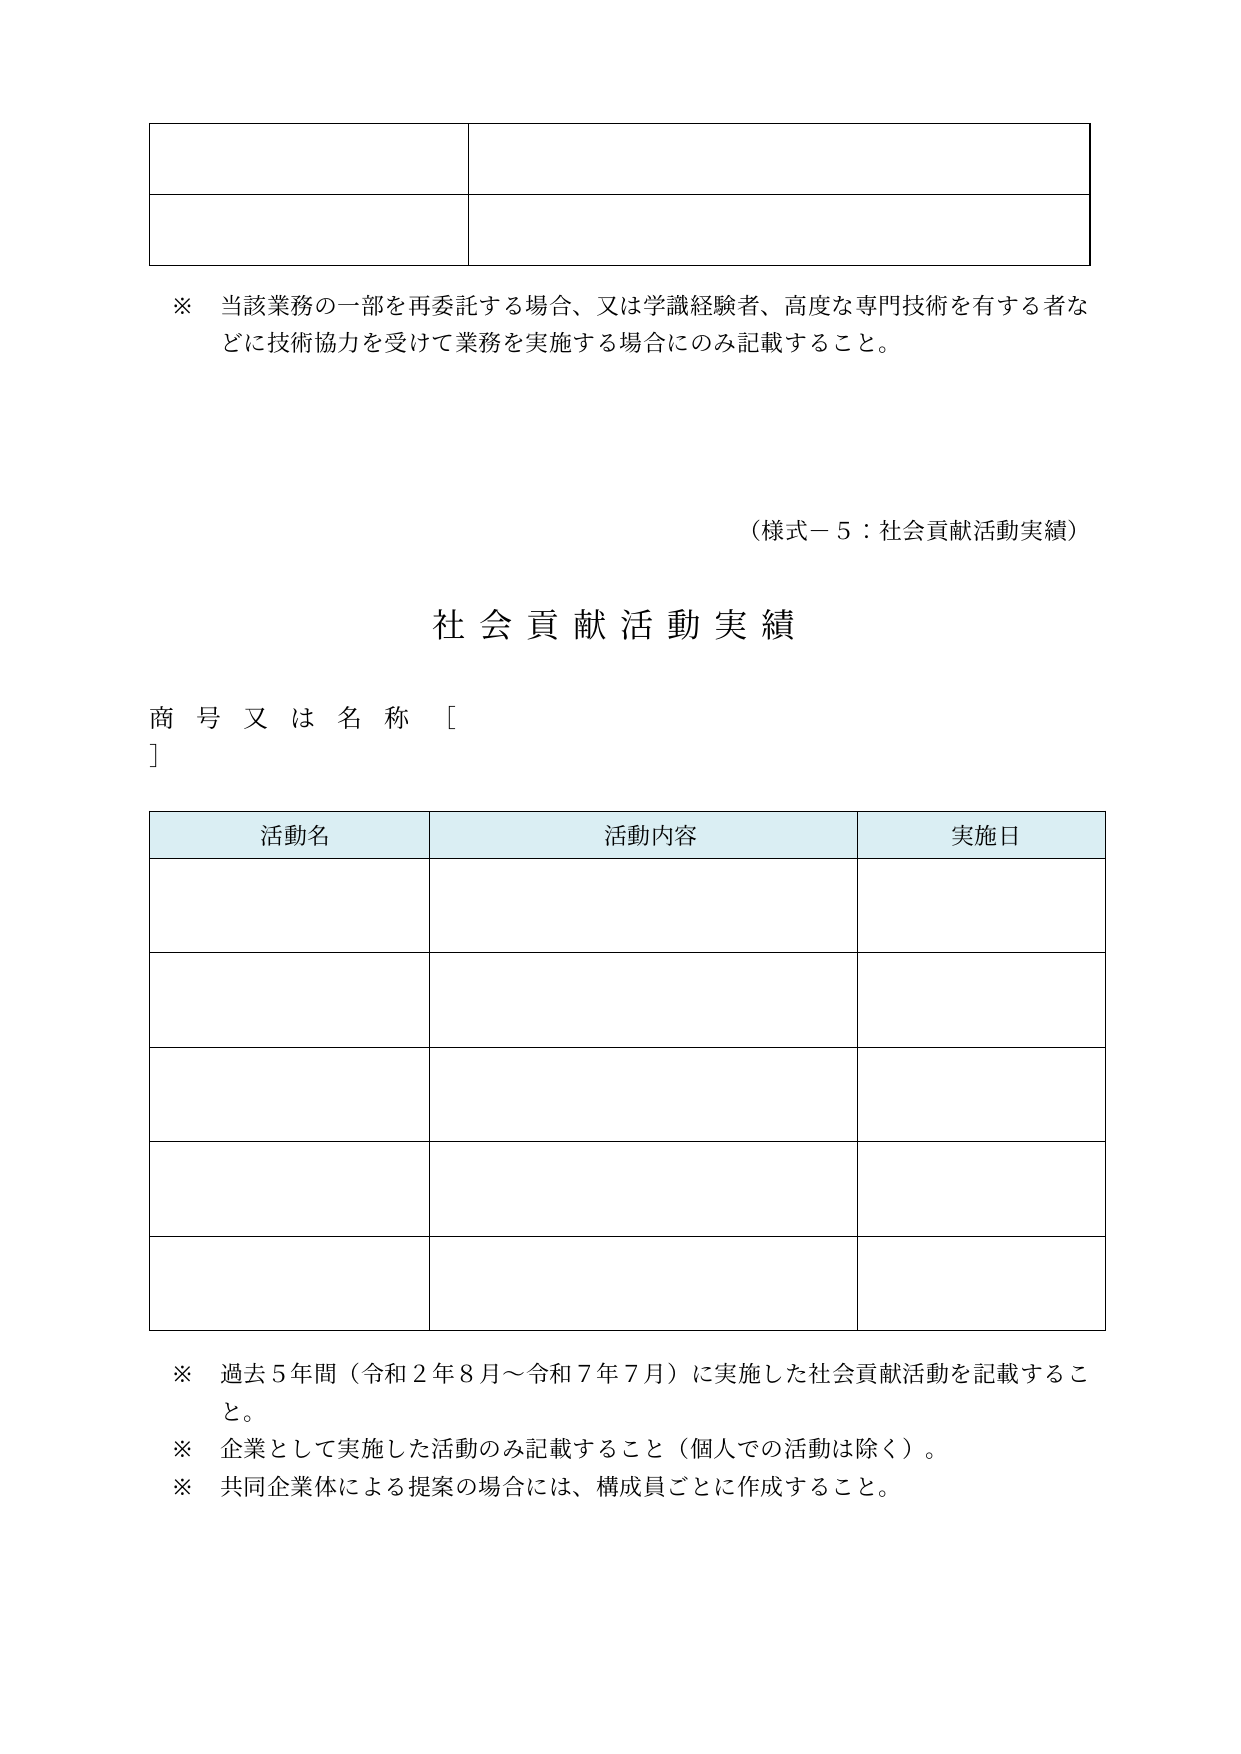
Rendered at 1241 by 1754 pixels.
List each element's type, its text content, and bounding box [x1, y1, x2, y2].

table_header 実施日 [858, 812, 1105, 858]
table_cell [430, 1142, 857, 1236]
table_cell [150, 1142, 429, 1236]
table_header 活動名 [150, 812, 429, 858]
table_header 活動内容 [430, 812, 857, 858]
table_cell [150, 195, 468, 264]
text ※ 共同企業体による提案の場合には、構成員ごとに作成すること。 [149, 1466, 1091, 1504]
table_cell [858, 1142, 1105, 1236]
table_cell [858, 1237, 1105, 1330]
table_cell [150, 1048, 429, 1141]
text ※ 当該業務の一部を再委託する場合、又は学識経験者、高度な専門技術を有する者などに技術協力を受けて業務を実施する場合にのみ記載すること。 [161, 286, 1091, 361]
table_cell [150, 124, 468, 194]
table_cell [858, 953, 1105, 1047]
text ※ 過去５年間（令和２年８月～令和７年７月）に実施した社会貢献活動を記載すること。 [161, 1354, 1091, 1429]
table_cell [430, 1048, 857, 1141]
text ※ 企業として実施した活動のみ記載すること（個人での活動は除く）。 [149, 1429, 1091, 1466]
text 商号又は名称［ ］ [149, 698, 1091, 773]
table_cell [430, 859, 857, 952]
table_cell [469, 124, 1089, 194]
table_cell [858, 1048, 1105, 1141]
table_cell [469, 195, 1089, 264]
table_cell [430, 1237, 857, 1330]
table_cell [430, 953, 857, 1047]
table_cell [858, 859, 1105, 952]
table_cell [150, 859, 429, 952]
table_cell [150, 1237, 429, 1330]
table_cell [150, 953, 429, 1047]
text 社会貢献活動実績 [149, 586, 1091, 661]
text （様式－５：社会貢献活動実績） [149, 511, 1091, 548]
